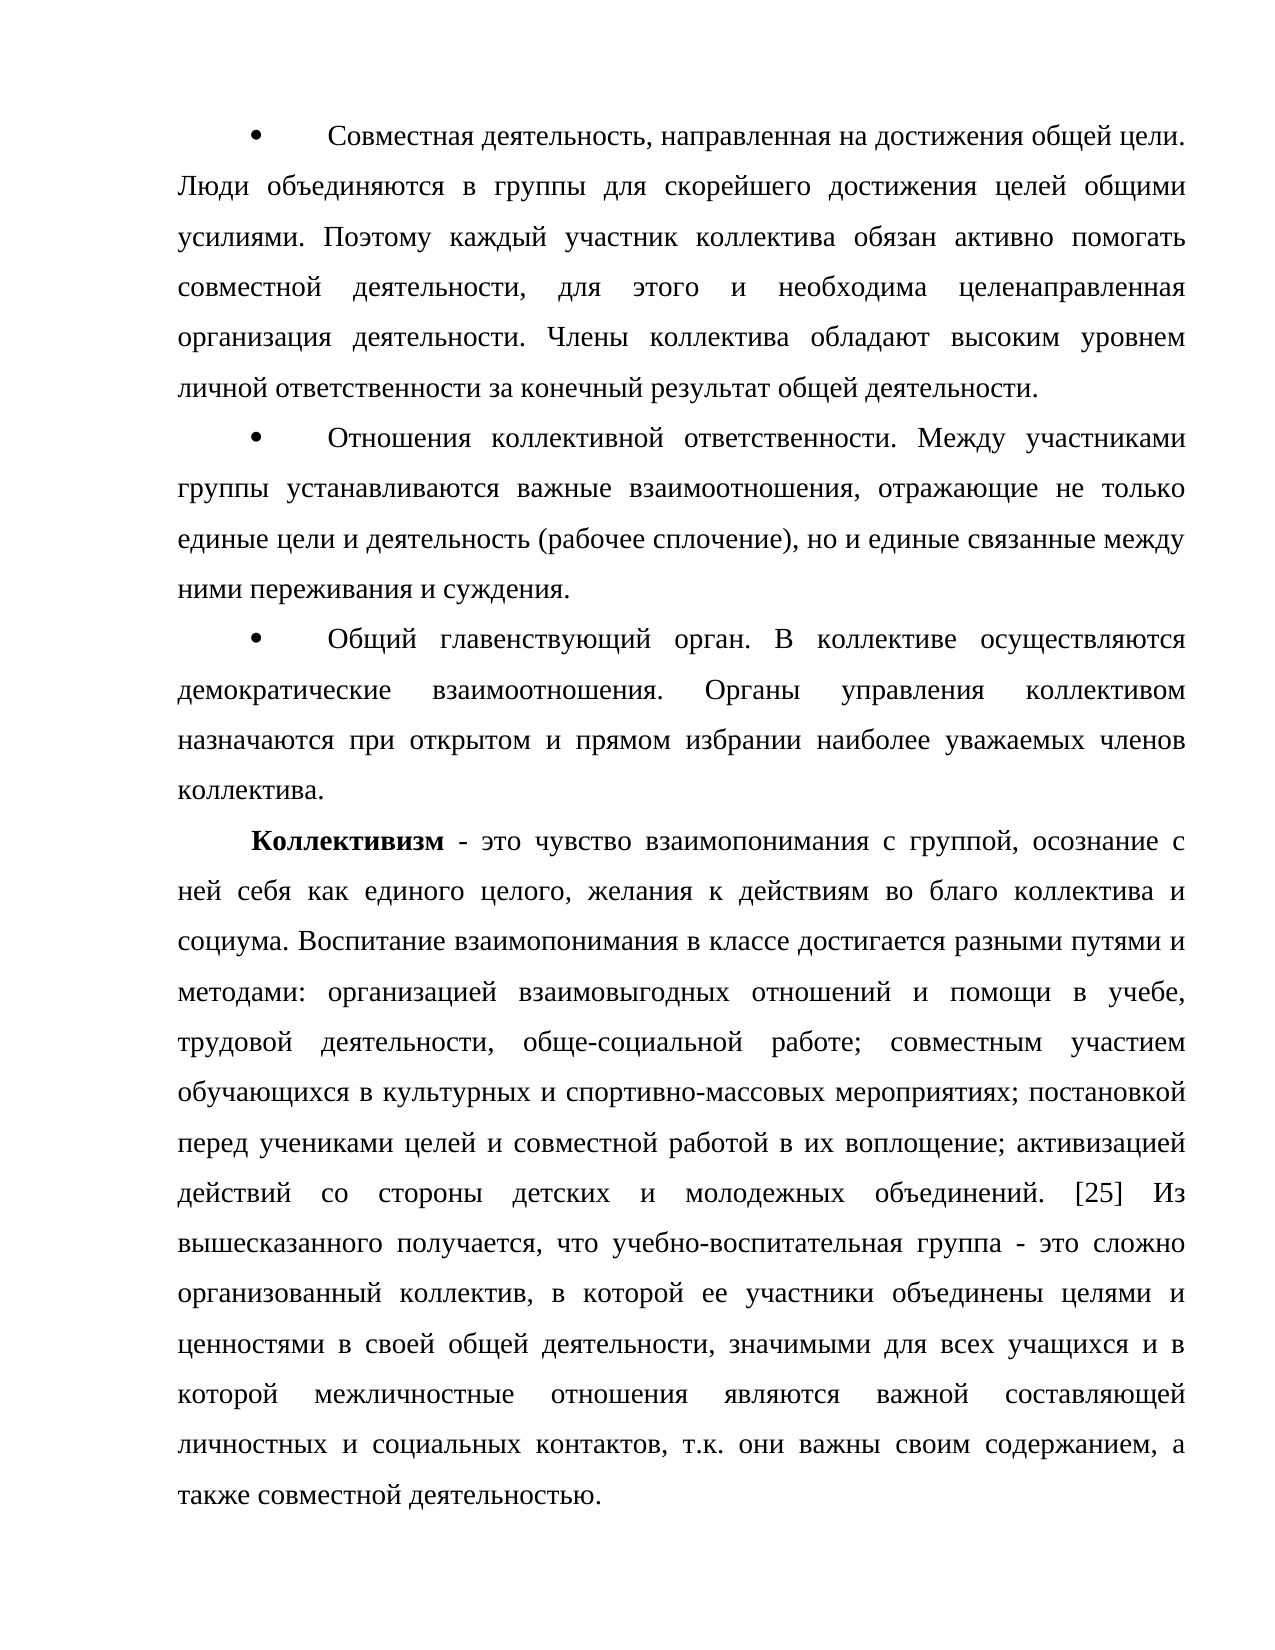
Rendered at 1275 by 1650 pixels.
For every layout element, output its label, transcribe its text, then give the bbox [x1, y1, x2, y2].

text  Общий главенствующий орган. В коллективе осуществляются демократические взаимоотношения. Органы управления коллективом назначаются при открытом и прямом избрании наиболее уважаемых членов коллектива. [177, 621, 1186, 806]
text  Отношения коллективной ответственности. Между участниками группы устанавливаются важные взаимоотношения, отражающие не только единые цели и деятельность (рабочее сплочение), но и единые связанные между ними переживания и суждения. [177, 420, 1186, 605]
text Коллективизм - это чувство взаимопонимания с группой, осознание с ней себя как единого целого, желания к действиям во благо коллектива и социума. Воспитание взаимопонимания в классе достигается разными путями и методами: организацией взаимовыгодных отношений и помощи в учебе, трудовой деятельности, обще-социальной работе; совместным участием обучающихся в культурных и спортивно-массовых мероприятиях; постановкой перед учениками целей и совместной работой в их воплощение; активизацией действий со стороны детских и молодежных объединений. [25] Из вышесказанного получается, что учебно-воспитательная группа - это сложно организованный коллектив, в которой ее участники объединены целями и ценностями в своей общей деятельности, значимыми для всех учащихся и в которой межличностные отношения являются важной составляющей личностных и социальных контактов, т.к. они важны своим содержанием, а также совместной деятельностью. [177, 823, 1186, 1510]
text  Совместная деятельность, направленная на достижения общей цели. Люди объединяются в группы для скорейшего достижения целей общими усилиями. Поэтому каждый участник коллектива обязан активно помогать совместной деятельности, для этого и необходима целенаправленная организация деятельности. Члены коллектива обладают высоким уровнем личной ответственности за конечный результат общей деятельности. [177, 118, 1186, 403]
